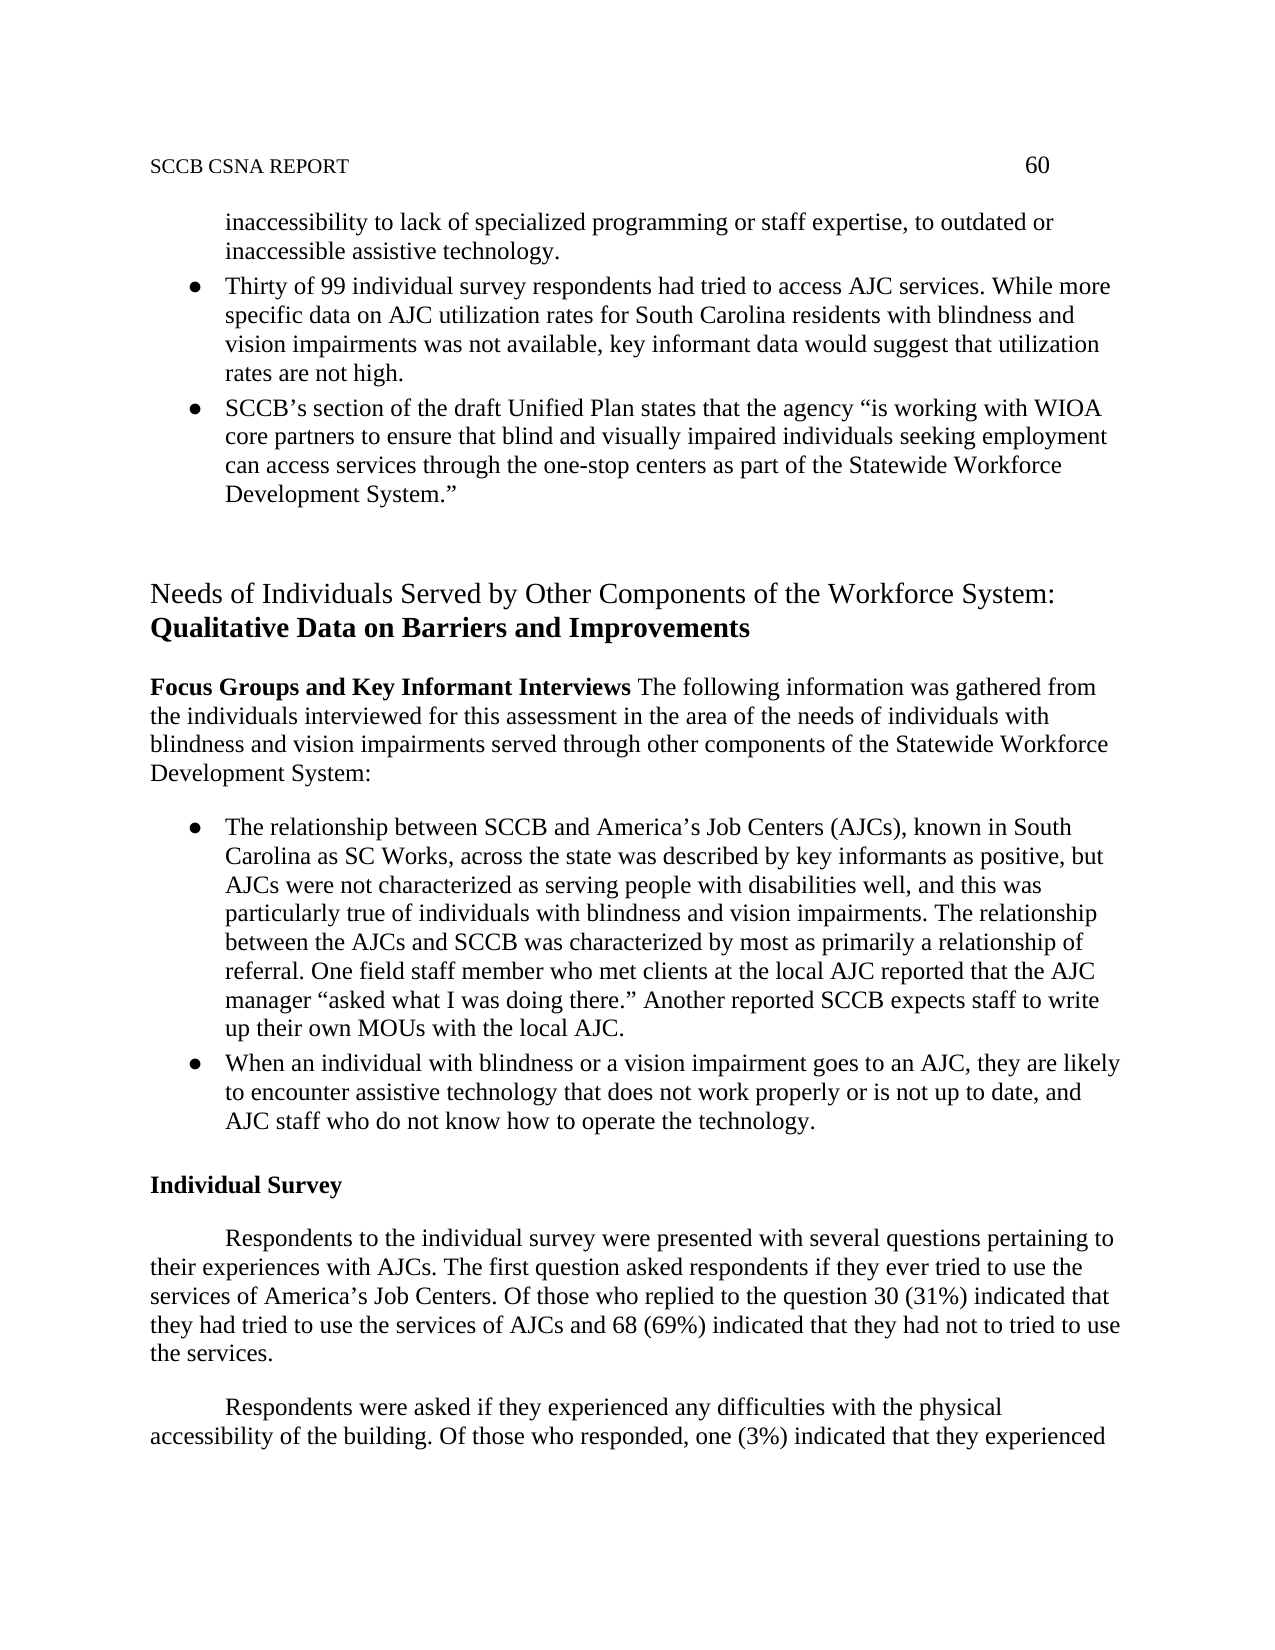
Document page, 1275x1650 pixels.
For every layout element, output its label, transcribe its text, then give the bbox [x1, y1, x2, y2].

text Respondents to the individual survey were presented with several questions pertaining to their experiences with AJCs. The first question asked respondents if they ever tried to use the services of America’s Job Centers. Of those who replied to the question 30 (31%) indicated that they had tried to use the services of AJCs and 68 (69%) indicated that they had not to tried to use the services. [150, 1223, 1125, 1367]
list When an individual with blindness or a vision impairment goes to an AJC, they are likely to encounter assistive technology that does not work properly or is not up to date, and AJC staff who do not know how to operate the technology. [187, 1048, 1125, 1135]
list The relationship between SCCB and America’s Job Centers (AJCs), known in South Carolina as SC Works, across the state was described by key informants as positive, but AJCs were not characterized as serving people with disabilities well, and this was particularly true of individuals with blindness and vision impairments. The relationship between the AJCs and SCCB was characterized by most as primarily a relationship of referral. One field staff member who met clients at the local AJC reported that the AJC manager “asked what I was doing there.” Another reported SCCB expects staff to write up their own MOUs with the local AJC. [187, 812, 1125, 1042]
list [187, 207, 1125, 265]
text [150, 1392, 1125, 1450]
list Thirty of 99 individual survey respondents had tried to access AJC services. While more specific data on AJC utilization rates for South Carolina residents with blindness and vision impairments was not available, key informant data would suggest that utilization rates are not high. [187, 271, 1125, 386]
list SCCB’s section of the draft Unified Plan states that the agency “is working with WIOA core partners to ensure that blind and visually impaired individuals seeking employment can access services through the one-stop centers as part of the Statewide Workforce Development System.” [187, 393, 1125, 508]
text Needs of Individuals Served by Other Components of the Workforce System: [150, 576, 1125, 610]
text Focus Groups and Key Informant Interviews The following information was gathered from the individuals interviewed for this assessment in the area of the needs of individuals with blindness and vision impairments served through other components of the Statewide Workforce Development System: [150, 672, 1125, 787]
text Individual Survey [150, 1170, 1125, 1198]
text Qualitative Data on Barriers and Improvements [150, 610, 1125, 643]
